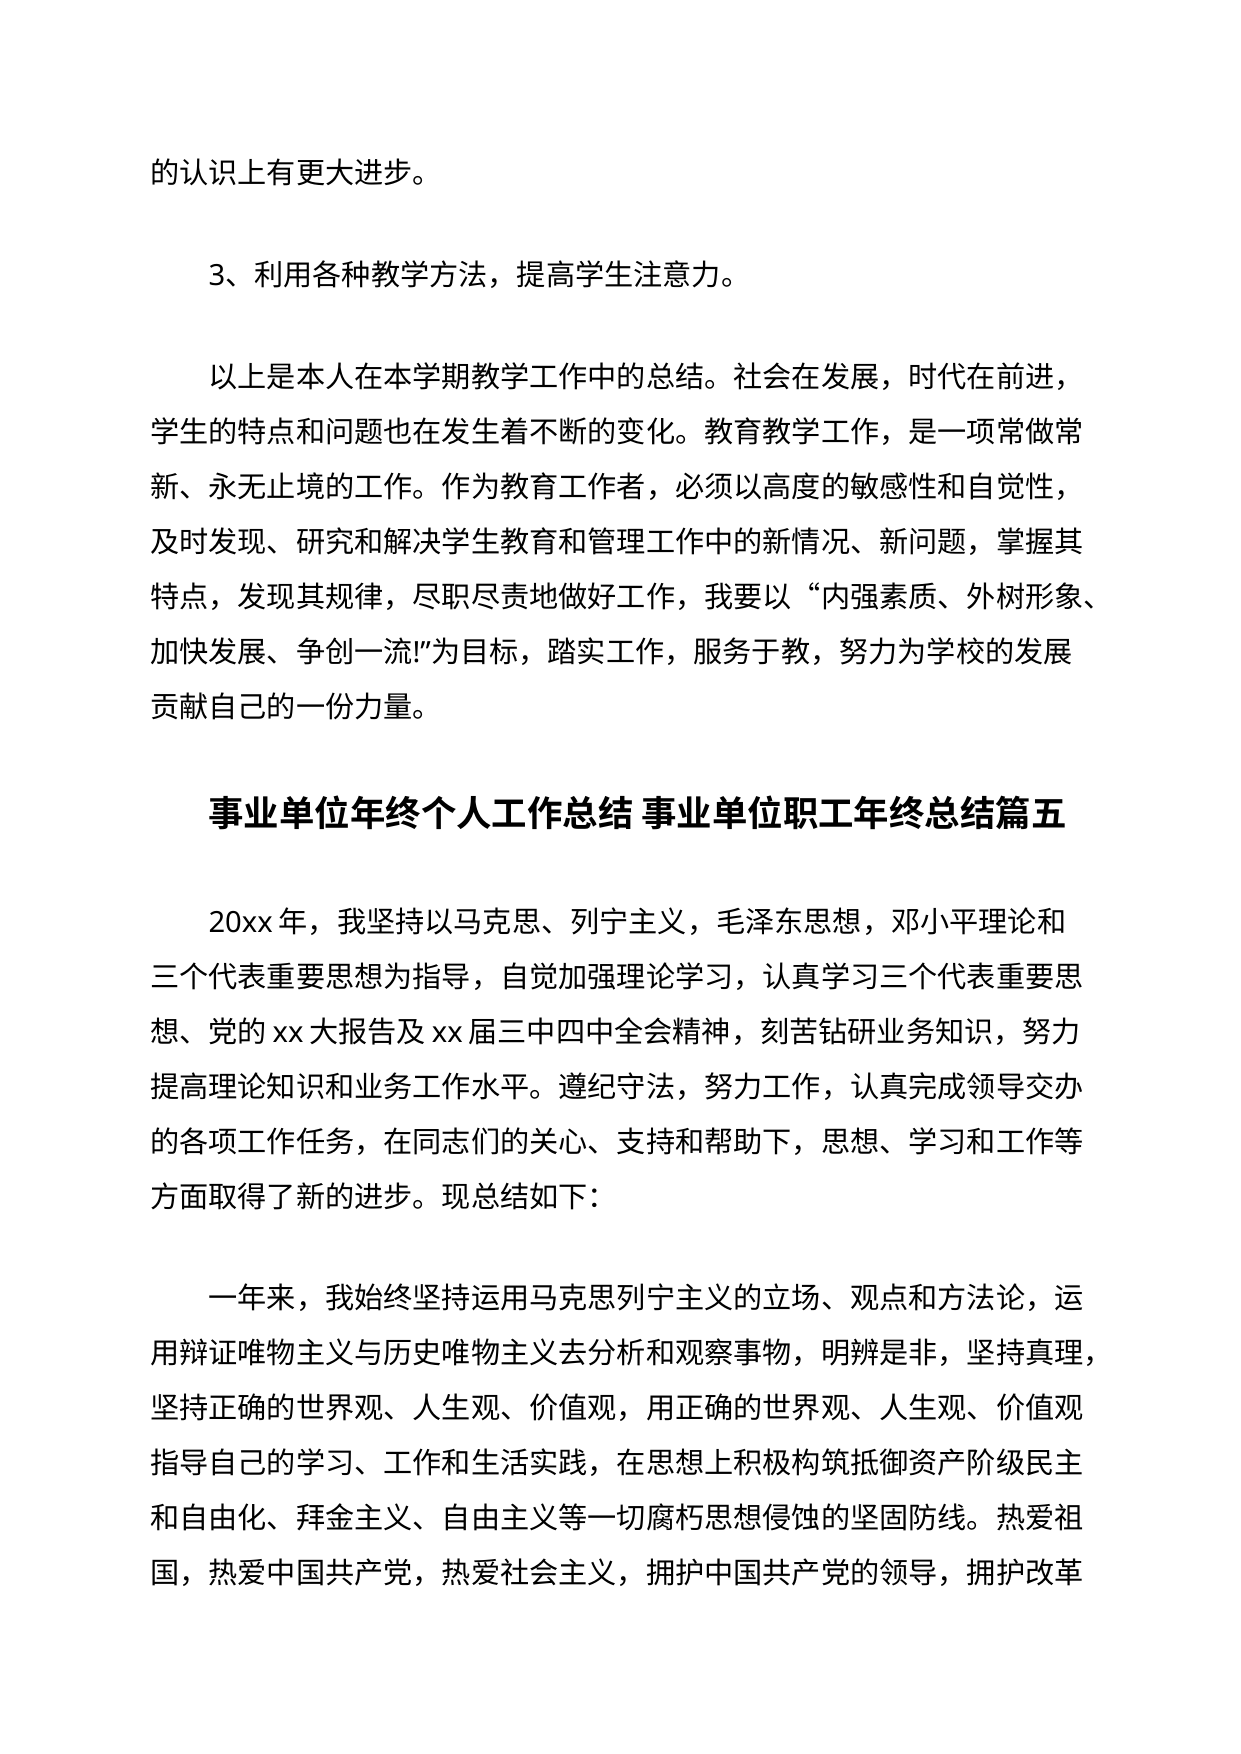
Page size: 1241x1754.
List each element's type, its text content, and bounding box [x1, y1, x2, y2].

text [150, 1275, 1090, 1592]
text 以上是本人在本学期教学工作中的总结。社会在发展，时代在前进，学生的特点和问题也在发生着不断的变化。教育教学工作，是一项常做常新、永无止境的工作。作为教育工作者，必须以高度的敏感性和自觉性，及时发现、研究和解决学生教育和管理工作中的新情况、新问题，掌握其特点，发现其规律，尽职尽责地做好工作，我要以“内强素质、外树形象、加快发展、争创一流!”为目标，踏实工作，服务于教，努力为学校的发展贡献自己的一份力量。 [150, 354, 1090, 726]
text 3、利用各种教学方法，提高学生注意力。 [150, 252, 1090, 294]
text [150, 150, 1090, 192]
text 事业单位年终个人工作总结 事业单位职工年终总结篇五 [150, 785, 1090, 836]
text 20xx年，我坚持以马克思、列宁主义，毛泽东思想，邓小平理论和三个代表重要思想为指导，自觉加强理论学习，认真学习三个代表重要思想、党的xx大报告及xx届三中四中全会精神，刻苦钻研业务知识，努力提高理论知识和业务工作水平。遵纪守法，努力工作，认真完成领导交办的各项工作任务，在同志们的关心、支持和帮助下，思想、学习和工作等方面取得了新的进步。现总结如下： [150, 898, 1090, 1215]
